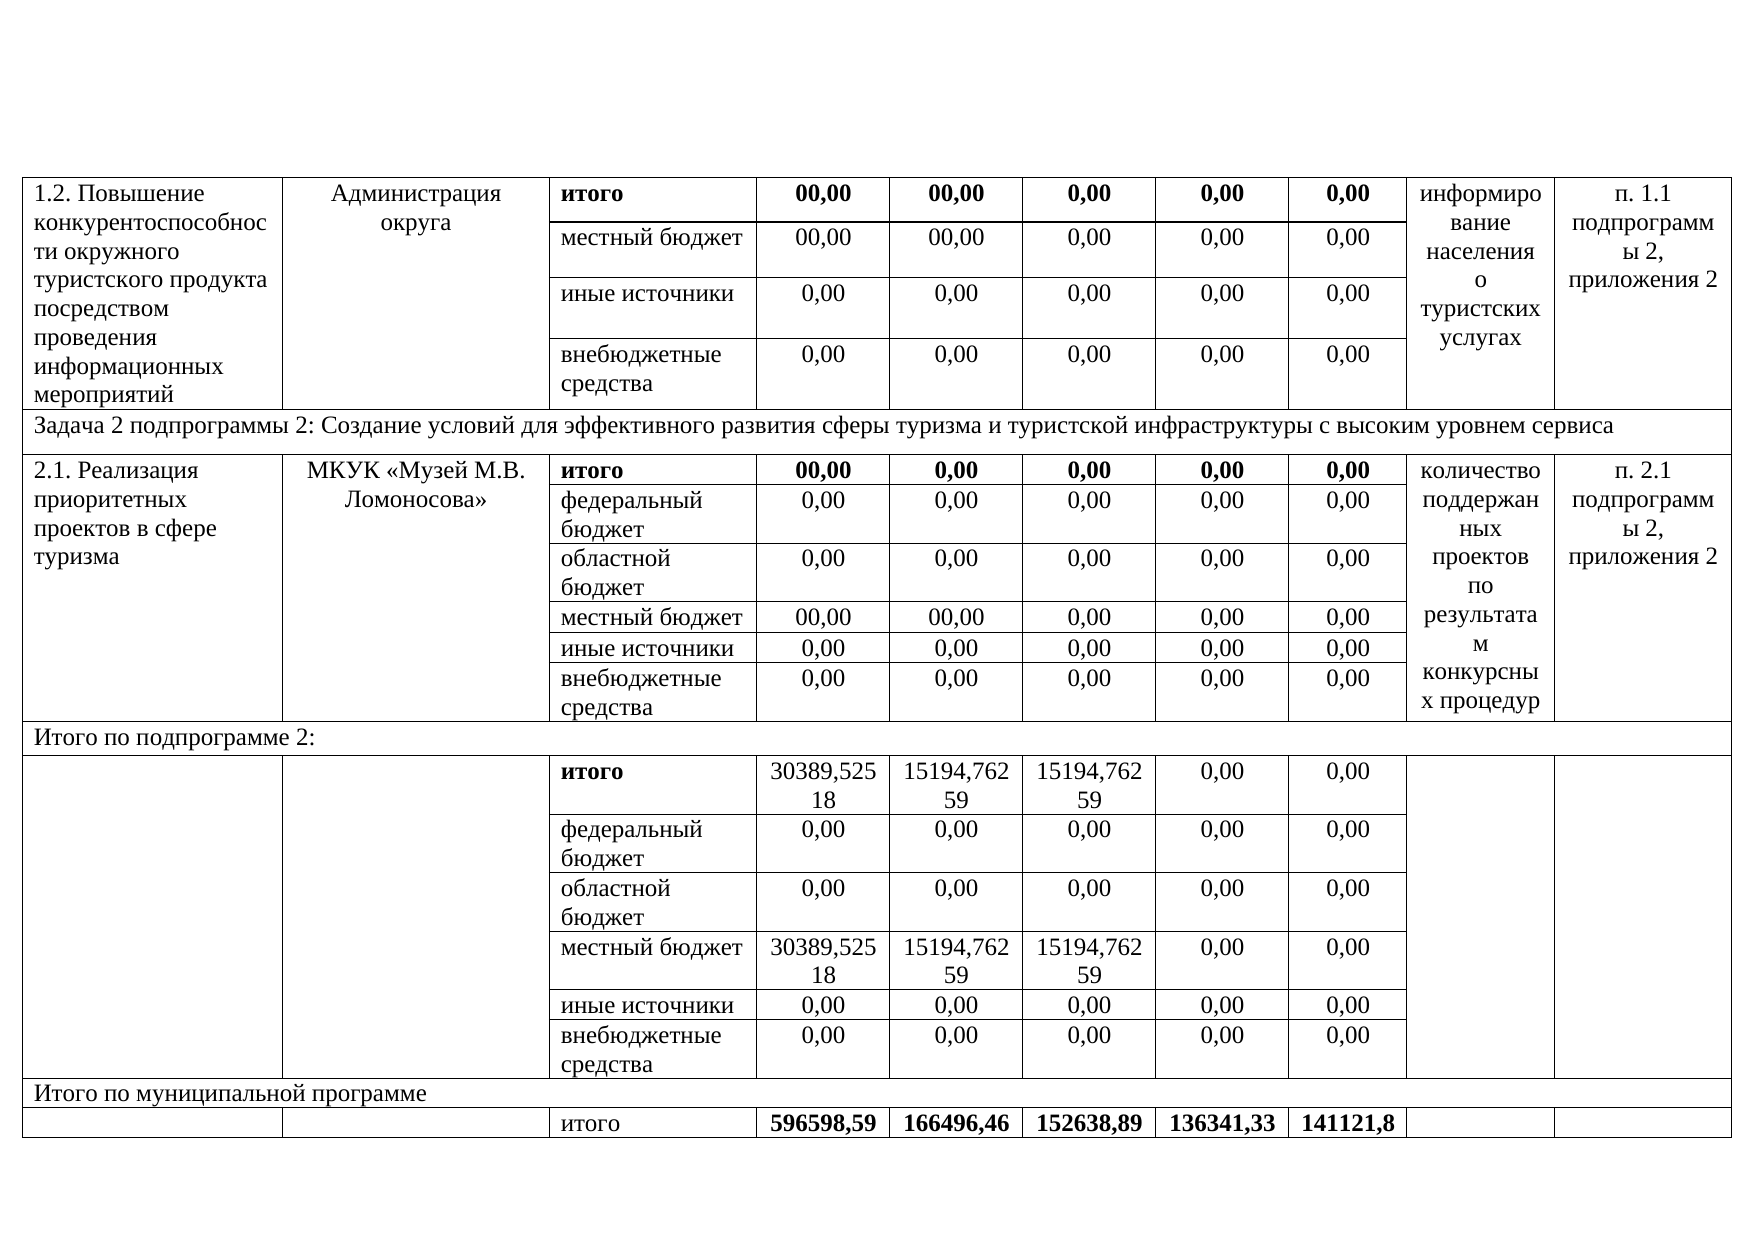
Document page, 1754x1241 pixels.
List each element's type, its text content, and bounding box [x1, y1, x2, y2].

table_cell 0,00 [1023, 815, 1155, 872]
table_cell 00,00 [757, 602, 889, 632]
table_cell 0,00 [757, 873, 889, 931]
table_cell п. 2.1 подпрограммы 2, приложения 2 [1555, 455, 1731, 721]
table_cell [283, 1108, 549, 1137]
table_cell 0,00 [890, 1020, 1022, 1077]
table_cell [23, 1108, 282, 1137]
table_cell иные источники [550, 278, 756, 338]
table_cell 0,00 [1023, 339, 1155, 409]
table_cell 136341,33283 [1156, 1108, 1288, 1137]
table_cell МКУК «Музей М.В. Ломоносова» [283, 455, 549, 721]
table_cell [1407, 756, 1554, 1077]
table_cell 0,00 [1156, 873, 1288, 931]
table_cell 0,00 [890, 815, 1022, 872]
table_cell 0,00 [890, 873, 1022, 931]
table_cell 0,00 [1289, 815, 1406, 872]
table_cell федеральный бюджет [550, 815, 756, 872]
table_cell 0,00 [757, 339, 889, 409]
table_cell 0,00 [1289, 455, 1406, 484]
table_cell 0,00 [1289, 990, 1406, 1019]
table_cell 0,00 [1289, 602, 1406, 632]
table_cell 15194,76259 [890, 932, 1022, 989]
table_cell 0,00 [1023, 278, 1155, 338]
table_cell 0,00 [1156, 544, 1288, 601]
table_cell федеральный бюджет [550, 485, 756, 542]
table_cell внебюджетные средства [550, 663, 756, 721]
table_cell информирование населения о туристских услугах [1407, 178, 1554, 409]
table_cell 0,00 [757, 990, 889, 1019]
table_cell местный бюджет [550, 932, 756, 989]
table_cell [1555, 178, 1731, 409]
table_cell Администрация округа [283, 178, 549, 409]
table_cell [23, 756, 282, 1077]
table_cell [1555, 1108, 1731, 1137]
table_cell 00,00 [890, 602, 1022, 632]
table_cell 0,00 [1289, 663, 1406, 721]
table_cell 0,00 [1289, 1020, 1406, 1077]
table_cell 0,00 [1289, 178, 1406, 221]
table_cell количество поддержанных проектов по результатам конкурсных процедур [1407, 455, 1554, 721]
table_cell 00,00 [890, 223, 1022, 277]
table_cell 0,00 [1289, 278, 1406, 338]
table_cell Задача 2 подпрограммы 2: Создание условий для эффективного развития сферы туризма и туристской инфраструктуры с высоким уровнем сервиса [23, 410, 1731, 454]
table_cell 0,00 [1023, 544, 1155, 601]
table_cell иные источники [550, 990, 756, 1019]
table_cell 0,00 [1156, 178, 1288, 221]
table_cell 00,00 [757, 223, 889, 277]
table_cell 0,00 [890, 633, 1022, 662]
table_cell 0,00 [1289, 873, 1406, 931]
table_cell 0,00 [1156, 602, 1288, 632]
table_cell 0,00 [890, 544, 1022, 601]
table_cell 0,00 [1023, 223, 1155, 277]
table_cell 0,00 [890, 339, 1022, 409]
table_cell 0,00 [1156, 485, 1288, 542]
table_cell 0,00 [1023, 1020, 1155, 1077]
table_cell 0,00 [1156, 1020, 1288, 1077]
table_cell 0,00 [1023, 990, 1155, 1019]
table_cell 30389,52518 [757, 932, 889, 989]
table_cell 152638,89970 [1023, 1108, 1155, 1137]
table_cell 0,00 [757, 633, 889, 662]
table_cell 0,00 [1156, 455, 1288, 484]
table_cell 0,00 [757, 544, 889, 601]
table_cell 0,00 [1023, 633, 1155, 662]
table_cell областной бюджет [550, 544, 756, 601]
table_cell 0,00 [890, 663, 1022, 721]
table_cell местный бюджет [550, 223, 756, 277]
table_cell 0,00 [1156, 339, 1288, 409]
table_cell 0,00 [1023, 485, 1155, 542]
table_cell 0,00 [1156, 633, 1288, 662]
table_cell 0,00 [757, 278, 889, 338]
table_cell внебюджетные средства [550, 339, 756, 409]
table_cell 0,00 [757, 815, 889, 872]
table_cell 0,00 [1023, 602, 1155, 632]
table_cell Итого по подпрограмме 2: [23, 722, 1731, 755]
table_cell иные источники [550, 633, 756, 662]
table_cell 2.1. Реализация приоритетных проектов в сфере туризма [23, 455, 282, 721]
table_cell 30389,52518 [757, 756, 889, 813]
table_cell 15194,76259 [890, 756, 1022, 813]
table_cell 0,00 [1156, 932, 1288, 989]
table_cell областной бюджет [550, 873, 756, 931]
table_cell 596598,59230 [757, 1108, 889, 1137]
table_cell 0,00 [1289, 223, 1406, 277]
table_cell Итого по муниципальной программе [23, 1079, 1731, 1107]
table_cell 00,00 [757, 455, 889, 484]
table_cell итого [550, 455, 756, 484]
table_cell местный бюджет [550, 602, 756, 632]
table_cell 0,00 [1023, 178, 1155, 221]
table_cell 0,00 [1156, 278, 1288, 338]
table_cell итого [550, 1108, 756, 1137]
table_cell 0,00 [1289, 485, 1406, 542]
table_cell 0,00 [757, 485, 889, 542]
table_cell 00,00 [757, 178, 889, 221]
table_cell внебюджетные средства [550, 1020, 756, 1077]
table_cell 0,00 [1023, 873, 1155, 931]
table_cell 0,00 [1156, 756, 1288, 813]
table_cell [283, 756, 549, 1077]
table_cell 15194,76259 [1023, 932, 1155, 989]
table_cell итого [550, 178, 756, 221]
table_cell 0,00 [1156, 990, 1288, 1019]
table_cell 0,00 [890, 278, 1022, 338]
table_cell 0,00 [757, 663, 889, 721]
table_cell 0,00 [1289, 544, 1406, 601]
table_cell 0,00 [757, 1020, 889, 1077]
table_cell 0,00 [1289, 339, 1406, 409]
table_cell итого [550, 756, 756, 813]
table_cell 0,00 [1156, 223, 1288, 277]
table_cell 15194,76259 [1023, 756, 1155, 813]
table_cell 0,00 [1289, 633, 1406, 662]
table_cell 0,00 [890, 990, 1022, 1019]
table_cell 0,00 [890, 485, 1022, 542]
table_cell 0,00 [890, 455, 1022, 484]
table_cell 0,00 [1156, 815, 1288, 872]
table_cell [1407, 1108, 1554, 1137]
table_cell 0,00 [1023, 455, 1155, 484]
table_cell 1.2. Повышение конкурентоспособности окружного туристского продукта посредством проведения информационных мероприятий [23, 178, 282, 409]
table_cell 0,00 [1156, 663, 1288, 721]
table_cell 0,00 [1023, 663, 1155, 721]
table_cell [1555, 756, 1731, 1077]
table_cell 0,00 [1289, 756, 1406, 813]
table_cell 00,00 [890, 178, 1022, 221]
table_cell 166496,46720 [890, 1108, 1022, 1137]
table_cell 141121,89257 [1289, 1108, 1406, 1137]
table_cell 0,00 [1289, 932, 1406, 989]
